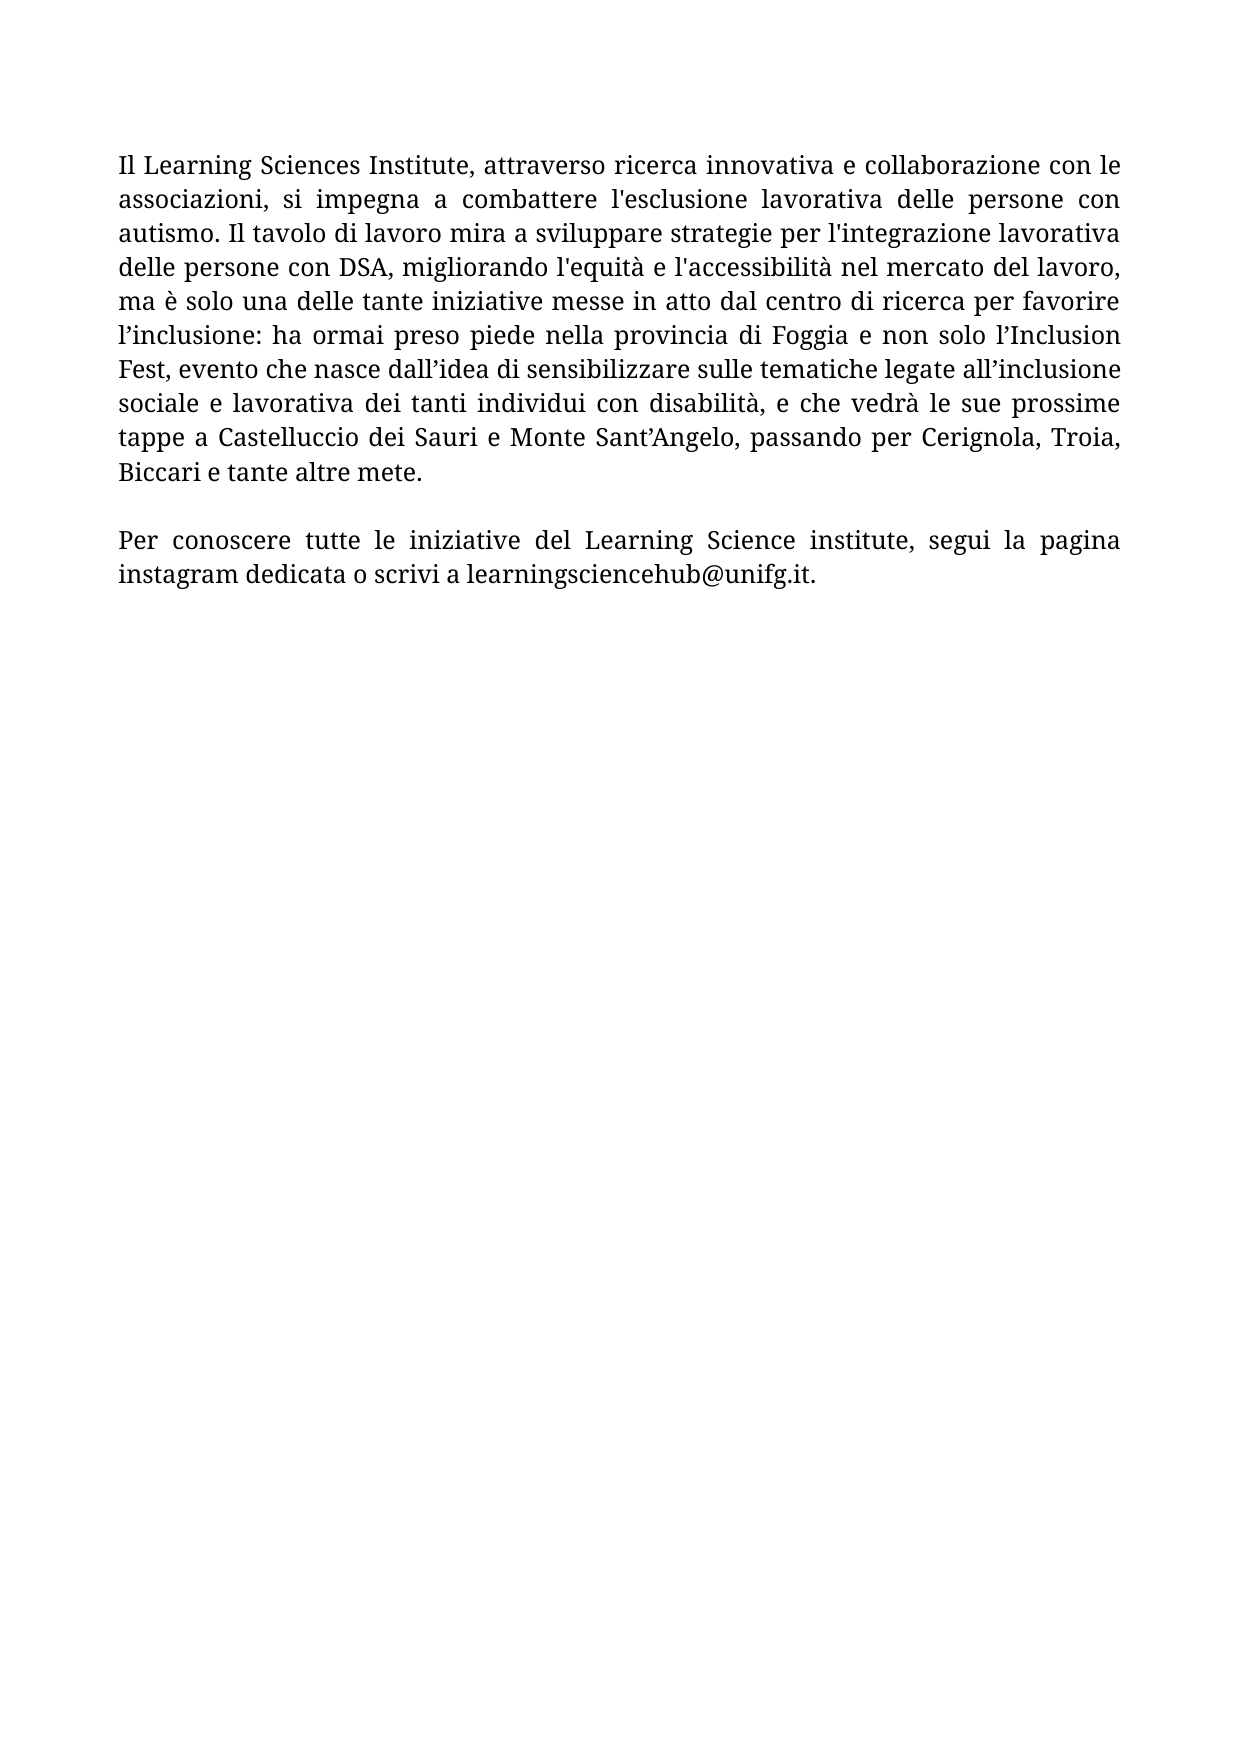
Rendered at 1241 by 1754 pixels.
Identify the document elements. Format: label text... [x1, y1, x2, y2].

text Per conoscere tutte le iniziative del Learning Science institute, segui la pagina instagram dedicata o scrivi a learningsciencehub@unifg.it. [118, 522, 1122, 590]
text Il Learning Sciences Institute, attraverso ricerca innovativa e collaborazione con le associazioni, si impegna a combattere l'esclusione lavorativa delle persone con autismo. Il tavolo di lavoro mira a sviluppare strategie per l'integrazione lavorativa delle persone con DSA, migliorando l'equità e l'accessibilità nel mercato del lavoro, ma è solo una delle tante iniziative messe in atto dal centro di ricerca per favorire l’inclusione: ha ormai preso piede nella provincia di Foggia e non solo l’Inclusion Fest, evento che nasce dall’idea di sensibilizzare sulle tematiche legate all’inclusione sociale e lavorativa dei tanti individui con disabilità, e che vedrà le sue prossime tappe a Castelluccio dei Sauri e Monte Sant’Angelo, passando per Cerignola, Troia, Biccari e tante altre mete. [118, 148, 1122, 488]
